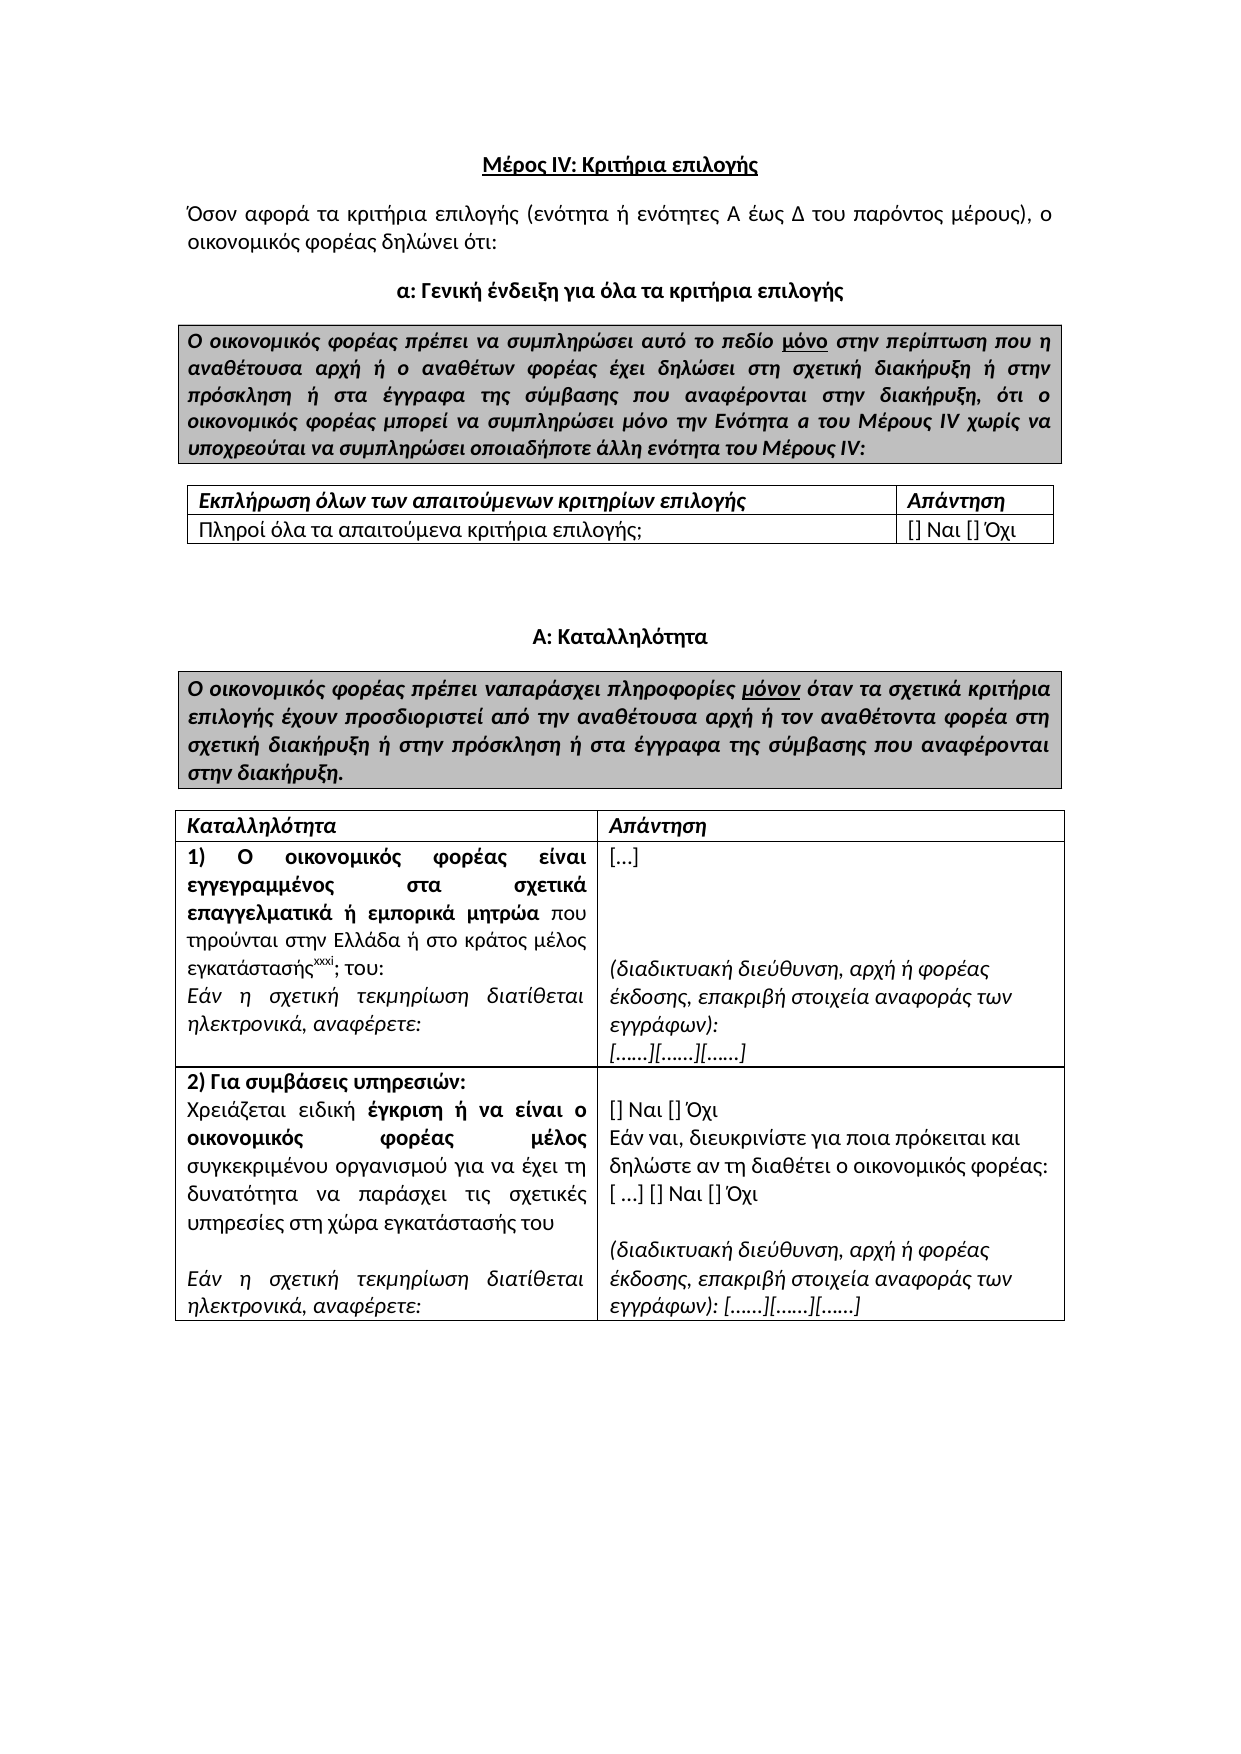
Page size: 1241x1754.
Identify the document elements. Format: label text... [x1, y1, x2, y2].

text Α: Καταλληλότητα [187, 622, 1053, 650]
table_cell Πληροί όλα τα απαιτούμενα κριτήρια επιλογής; [188, 515, 896, 543]
text Μέρος IV: Κριτήρια επιλογής [187, 150, 1053, 178]
table_cell 1) Ο οικονομικός φορέας είναι εγγεγραμμένος στα σχετικά επαγγελματικά ή εμπορικά μητρώα που τηρούνται στην Ελλάδα ή στο κράτος μέλος εγκατάστασής; του: Εάν η σχετική τεκμηρίωση διατίθεται ηλεκτρονικά, αναφέρετε: [176, 842, 597, 1066]
table_cell 2) Για συμβάσεις υπηρεσιών: Χρειάζεται ειδική έγκριση ή να είναι ο οικονομικός φορέας μέλος συγκεκριμένου οργανισμού για να έχει τη δυνατότητα να παράσχει τις σχετικές υπηρεσίες στη χώρα εγκατάστασής του Εάν η σχετική τεκμηρίωση διατίθεται ηλεκτρονικά, αναφέρετε: [176, 1068, 597, 1320]
table_header Καταλληλότητα [176, 811, 597, 841]
text Ο οικονομικός φορέας πρέπει να συμπληρώσει αυτό το πεδίο μόνο στην περίπτωση που η αναθέτουσα αρχή ή ο αναθέτων φορέας έχει δηλώσει στη σχετική διακήρυξη ή στην πρόσκληση ή στα έγγραφα της σύμβασης που αναφέρονται στην διακήρυξη, ότι ο οικονομικός φορέας μπορεί να συμπληρώσει μόνο την Ενότητα a του Μέρους ΙV χωρίς να υποχρεούται να συμπληρώσει οποιαδήποτε άλλη ενότητα του Μέρους ΙV: [179, 326, 1061, 463]
table_header Απάντηση [598, 811, 1064, 841]
table_header Εκπλήρωση όλων των απαιτούμενων κριτηρίων επιλογής [188, 486, 896, 514]
table_cell […] (διαδικτυακή διεύθυνση, αρχή ή φορέας έκδοσης, επακριβή στοιχεία αναφοράς των εγγράφων): [……][……][……] [598, 842, 1064, 1066]
table_header Απάντηση [897, 486, 1053, 514]
text α: Γενική ένδειξη για όλα τα κριτήρια επιλογής [187, 276, 1053, 304]
table_cell [] Ναι [] Όχι Εάν ναι, διευκρινίστε για ποια πρόκειται και δηλώστε αν τη διαθέτει ο οικονομικός φορέας: [ …] [] Ναι [] Όχι (διαδικτυακή διεύθυνση, αρχή ή φορέας έκδοσης, επακριβή στοιχεία αναφοράς των εγγράφων): [……][……][……] [598, 1068, 1064, 1320]
table_cell [] Ναι [] Όχι [897, 515, 1053, 543]
text Ο οικονομικός φορέας πρέπει ναπαράσχει πληροφορίες μόνον όταν τα σχετικά κριτήρια επιλογής έχουν προσδιοριστεί από την αναθέτουσα αρχή ή τον αναθέτοντα φορέα στη σχετική διακήρυξη ή στην πρόσκληση ή στα έγγραφα της σύμβασης που αναφέρονται στην διακήρυξη. [179, 672, 1061, 788]
text Όσον αφορά τα κριτήρια επιλογής (ενότητα ή ενότητες Α έως Δ του παρόντος μέρους), ο οικονομικός φορέας δηλώνει ότι: [187, 199, 1053, 255]
